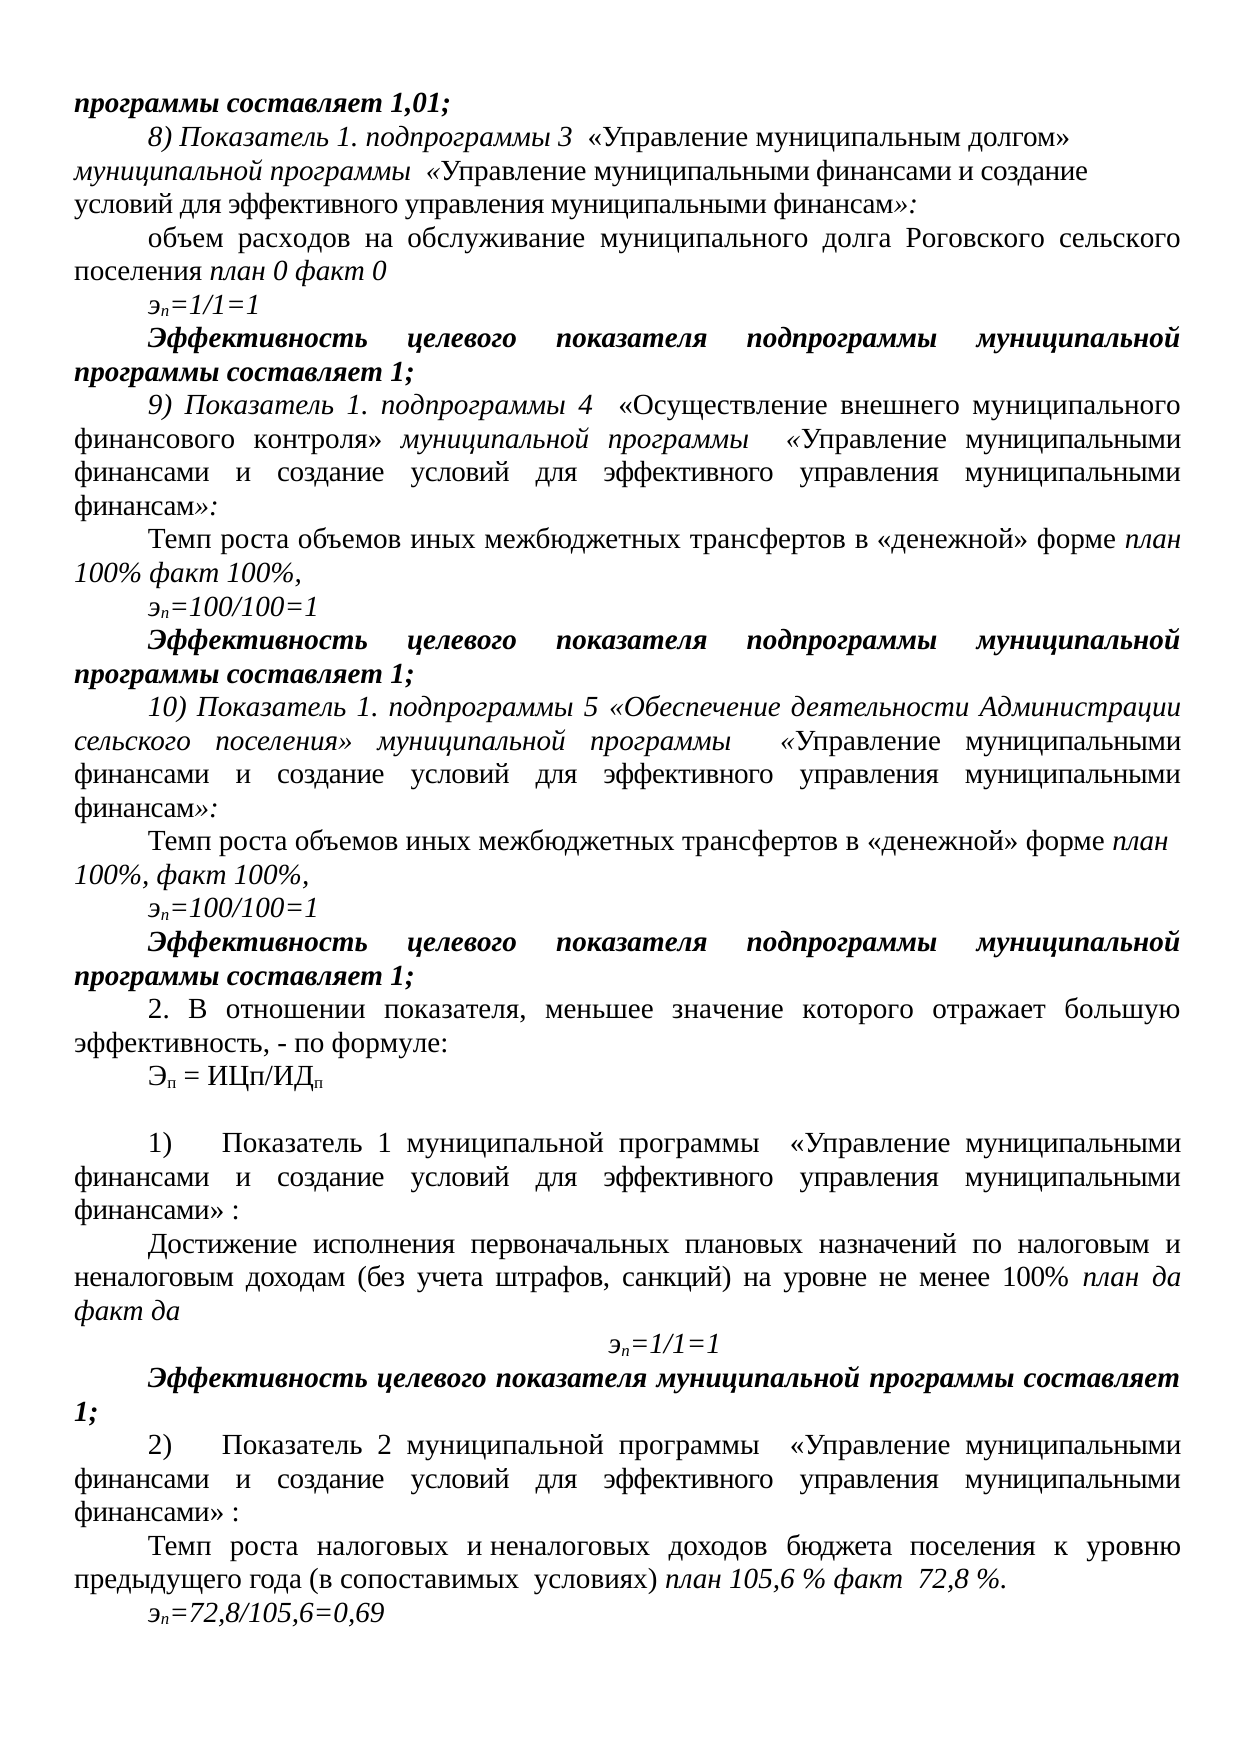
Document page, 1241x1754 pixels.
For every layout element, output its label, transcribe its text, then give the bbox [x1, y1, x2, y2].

text Темп роста объемов иных межбюджетных трансфертов в «денежной» форме план 100% факт 100%, [74, 522, 1181, 589]
text эп=72,8/105,6=0,69 [74, 1595, 1181, 1628]
text 8) Показатель 1. подпрограммы 3 «Управление муниципальным долгом» муниципальной программы «Управление муниципальными финансами и создание условий для эффективного управления муниципальными финансам»: [74, 119, 1181, 220]
text Эффективность целевого показателя подпрограммы муниципальной программы составляет 1; [74, 924, 1181, 991]
text Темп роста объемов иных межбюджетных трансфертов в «денежной» форме план 100%, факт 100%, [74, 823, 1181, 891]
list Показатель 2 муниципальной программы «Управление муниципальными финансами и создание условий для эффективного управления муниципальными финансами» : [74, 1427, 1181, 1528]
text Эп = ИЦп/ИДп [74, 1058, 1181, 1092]
text эп=1/1=1 [74, 1327, 1181, 1360]
text эп=100/100=1 [74, 589, 1181, 622]
text Темп роста налоговых и неналоговых доходов бюджета поселения к уровню предыдущего года (в сопоставимых условиях) план 105,6 % факт 72,8 %. [74, 1528, 1181, 1595]
text Эффективность целевого показателя муниципальной программы составляет 1; [74, 1360, 1181, 1427]
list Показатель 1 муниципальной программы «Управление муниципальными финансами и создание условий для эффективного управления муниципальными финансами» : [74, 1125, 1181, 1226]
text Эффективность целевого показателя подпрограммы муниципальной программы составляет 1; [74, 320, 1181, 387]
text объем расходов на обслуживание муниципального долга Роговского сельского поселения план 0 факт 0 [74, 220, 1181, 287]
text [74, 86, 1181, 119]
text Достижение исполнения первоначальных плановых назначений по налоговым и неналоговым доходам (без учета штрафов, санкций) на уровне не менее 100% план да факт да [74, 1226, 1181, 1327]
text 9) Показатель 1. подпрограммы 4 «Осуществление внешнего муниципального финансового контроля» муниципальной программы «Управление муниципальными финансами и создание условий для эффективного управления муниципальными финансам»: [74, 387, 1181, 522]
text эп=1/1=1 [74, 287, 1181, 320]
text эп=100/100=1 [74, 891, 1181, 924]
text 2. В отношении показателя, меньшее значение которого отражает большую эффективность, - по формуле: [74, 991, 1181, 1058]
text 10) Показатель 1. подпрограммы 5 «Обеспечение деятельности Администрации сельского поселения» муниципальной программы «Управление муниципальными финансами и создание условий для эффективного управления муниципальными финансам»: [74, 689, 1181, 823]
text Эффективность целевого показателя подпрограммы муниципальной программы составляет 1; [74, 622, 1181, 689]
